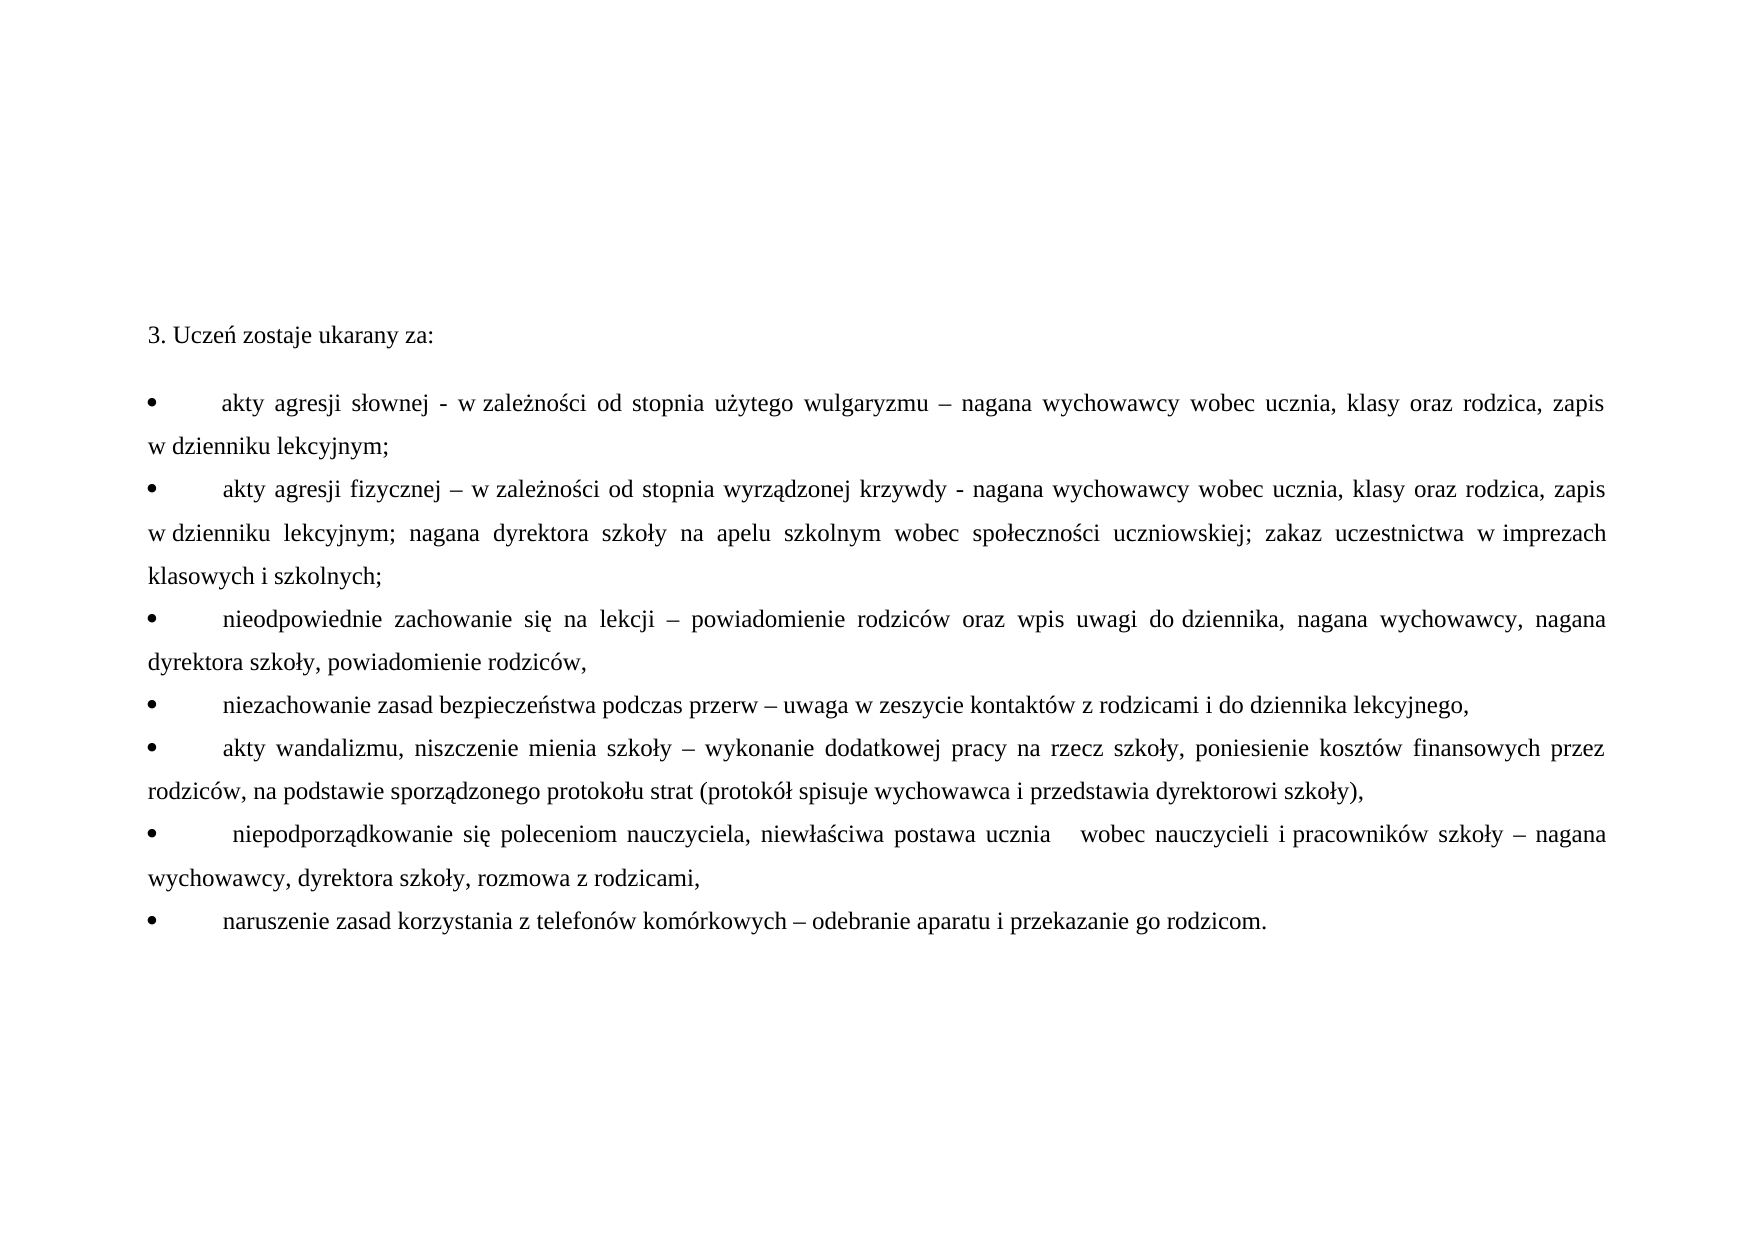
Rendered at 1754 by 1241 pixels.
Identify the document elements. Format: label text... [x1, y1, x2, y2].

list akty agresji fizycznej – w zależności od stopnia wyrządzonej krzywdy - nagana wychowawcy wobec ucznia, klasy oraz rodzica, zapis w dzienniku lekcyjnym; nagana dyrektora szkoły na apelu szkolnym wobec społeczności uczniowskiej; zakaz uczestnictwa w imprezach klasowych i szkolnych; [148, 474, 1606, 589]
list akty wandalizmu, niszczenie mienia szkoły – wykonanie dodatkowej pracy na rzecz szkoły, poniesienie kosztów finansowych przez rodziców, na podstawie sporządzonego protokołu strat (protokół spisuje wychowawca i przedstawia dyrektorowi szkoły), [148, 733, 1606, 805]
text 3. Uczeń zostaje ukarany za: [148, 320, 1606, 349]
list nieodpowiednie zachowanie się na lekcji – powiadomienie rodziców oraz wpis uwagi do dziennika, nagana wychowawcy, nagana dyrektora szkoły, powiadomienie rodziców, [148, 604, 1606, 676]
list niepodporządkowanie się poleceniom nauczyciela, niewłaściwa postawa ucznia wobec nauczycieli i pracowników szkoły – nagana wychowawcy, dyrektora szkoły, rozmowa z rodzicami, [148, 819, 1606, 891]
list akty agresji słownej - w zależności od stopnia użytego wulgaryzmu – nagana wychowawcy wobec ucznia, klasy oraz rodzica, zapis w dzienniku lekcyjnym; [148, 388, 1606, 460]
list naruszenie zasad korzystania z telefonów komórkowych – odebranie aparatu i przekazanie go rodzicom. [148, 906, 1606, 934]
list niezachowanie zasad bezpieczeństwa podczas przerw – uwaga w zeszycie kontaktów z rodzicami i do dziennika lekcyjnego, [148, 690, 1606, 719]
